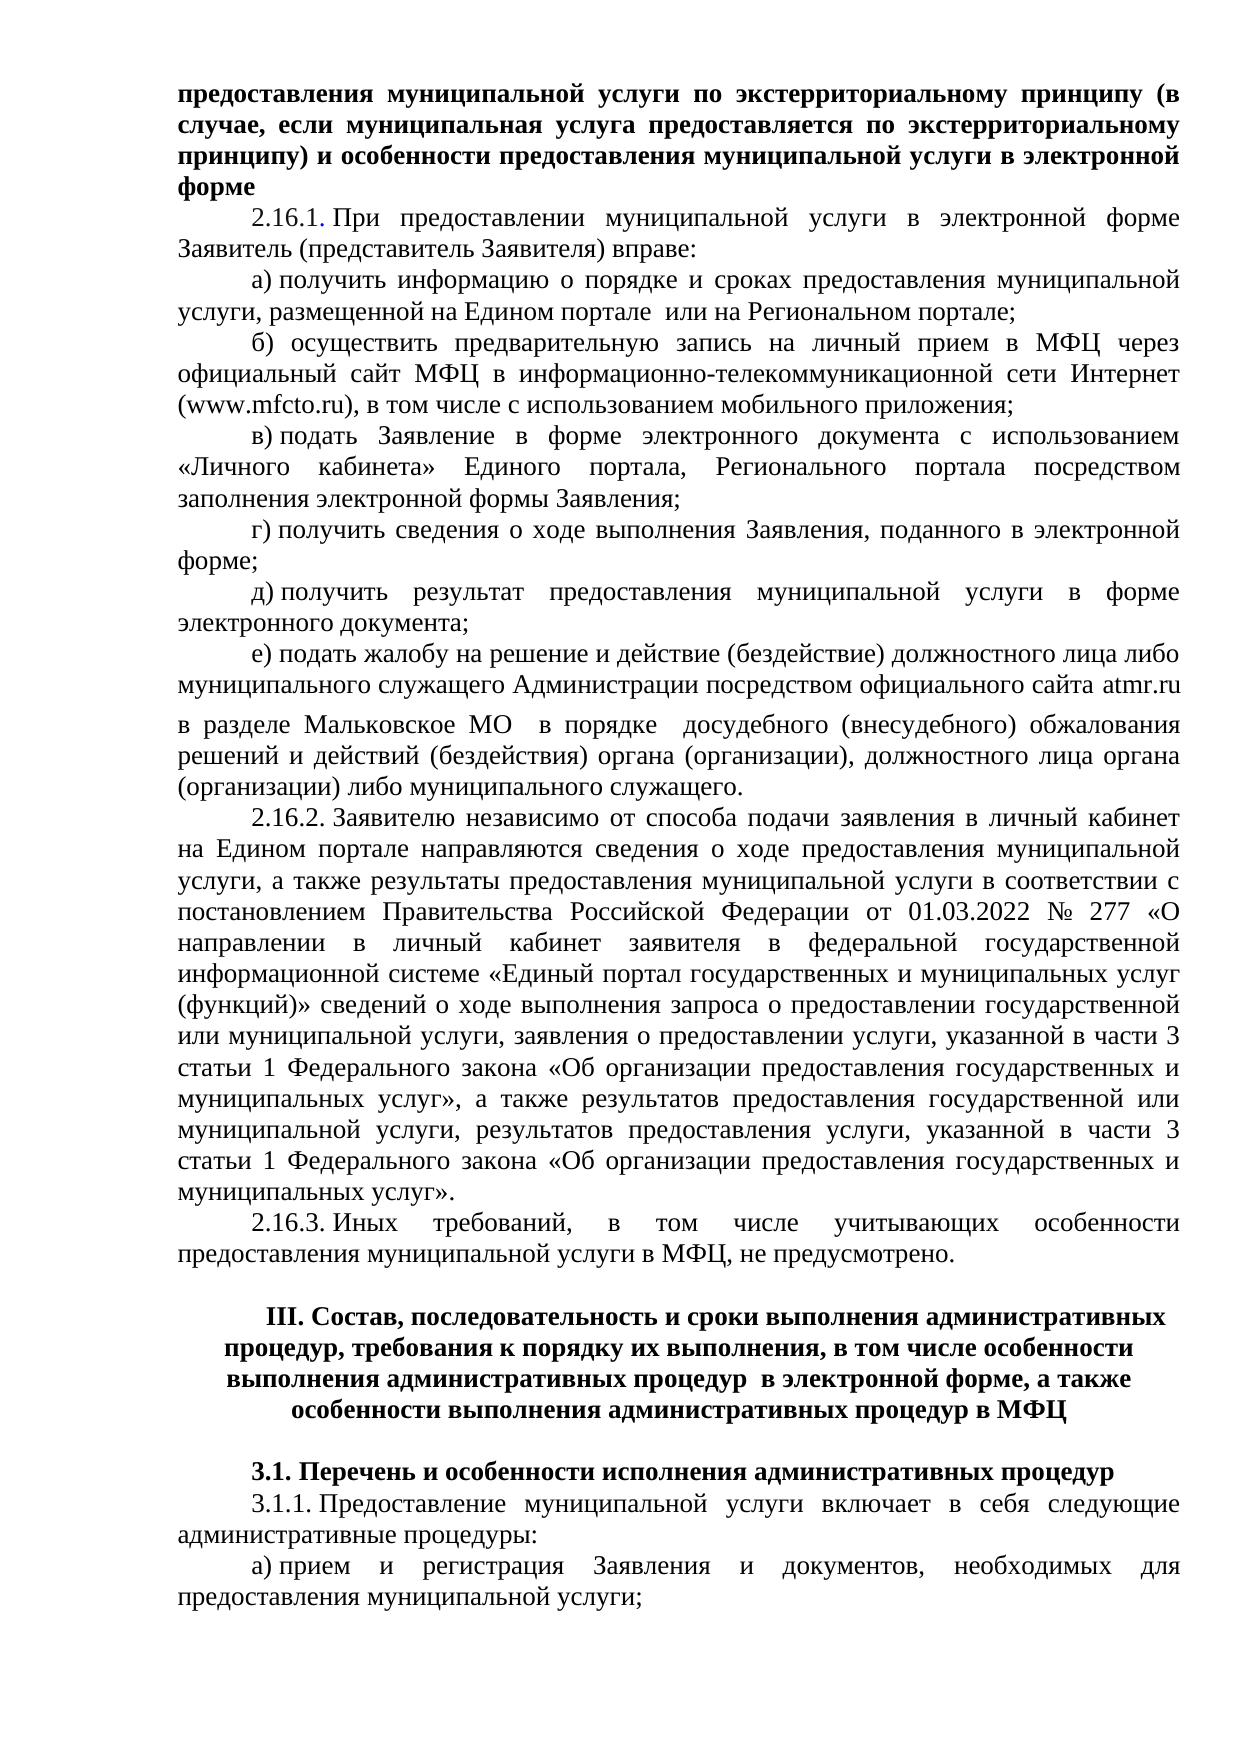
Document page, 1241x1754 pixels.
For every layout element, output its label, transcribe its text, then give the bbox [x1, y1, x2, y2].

text б) осуществить предварительную запись на личный прием в МФЦ через официальный сайт МФЦ в информационно-телекоммуникационной сети Интернет (www.mfcto.ru), в том числе с использованием мобильного приложения; [177, 326, 1181, 419]
text 2.16.1. При предоставлении муниципальной услуги в электронной форме Заявитель (представитель Заявителя) вправе: [177, 201, 1181, 264]
text г) получить сведения о ходе выполнения Заявления, поданного в электронной форме; [177, 513, 1181, 575]
text в) подать Заявление в форме электронного документа с использованием «Личного кабинета» Единого портала, Регионального портала посредством заполнения электронной формы Заявления; [177, 419, 1181, 513]
text 3.1.1. Предоставление муниципальной услуги включает в себя следующие административные процедуры: [177, 1487, 1181, 1549]
text III. Состав, последовательность и сроки выполнения административных процедур, требования к порядку их выполнения, в том числе особенности выполнения административных процедур в электронной форме, а также особенности выполнения административных процедур в МФЦ [177, 1300, 1181, 1424]
text а) получить информацию о порядке и сроках предоставления муниципальной услуги, размещенной на Едином портале или на Региональном портале; [177, 264, 1181, 326]
text а) прием и регистрация Заявления и документов, необходимых для предоставления муниципальной услуги; [177, 1549, 1181, 1611]
text д) получить результат предоставления муниципальной услуги в форме электронного документа; [177, 575, 1181, 637]
text 2.16.3. Иных требований, в том числе учитывающих особенности предоставления муниципальной услуги в МФЦ, не предусмотрено. [177, 1206, 1181, 1269]
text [177, 77, 1181, 201]
text е) подать жалобу на решение и действие (бездействие) должностного лица либо муниципального служащего Администрации посредством официального сайта atmr.ru в разделе Мальковское МО в порядке досудебного (внесудебного) обжалования решений и действий (бездействия) органа (организации), должностного лица органа (организации) либо муниципального служащего. [177, 637, 1181, 801]
text 3.1. Перечень и особенности исполнения административных процедур [177, 1456, 1181, 1487]
text 2.16.2. Заявителю независимо от способа подачи заявления в личный кабинет на Едином портале направляются сведения о ходе предоставления муниципальной услуги, а также результаты предоставления муниципальной услуги в соответствии с постановлением Правительства Российской Федерации от 01.03.2022 № 277 «О направлении в личный кабинет заявителя в федеральной государственной информационной системе «Единый портал государственных и муниципальных услуг (функций)» сведений о ходе выполнения запроса о предоставлении государственной или муниципальной услуги, заявления о предоставлении услуги, указанной в части 3 статьи 1 Федерального закона «Об организации предоставления государственных и муниципальных услуг», а также результатов предоставления государственной или муниципальной услуги, результатов предоставления услуги, указанной в части 3 статьи 1 Федерального закона «Об организации предоставления государственных и муниципальных услуг». [177, 801, 1181, 1206]
